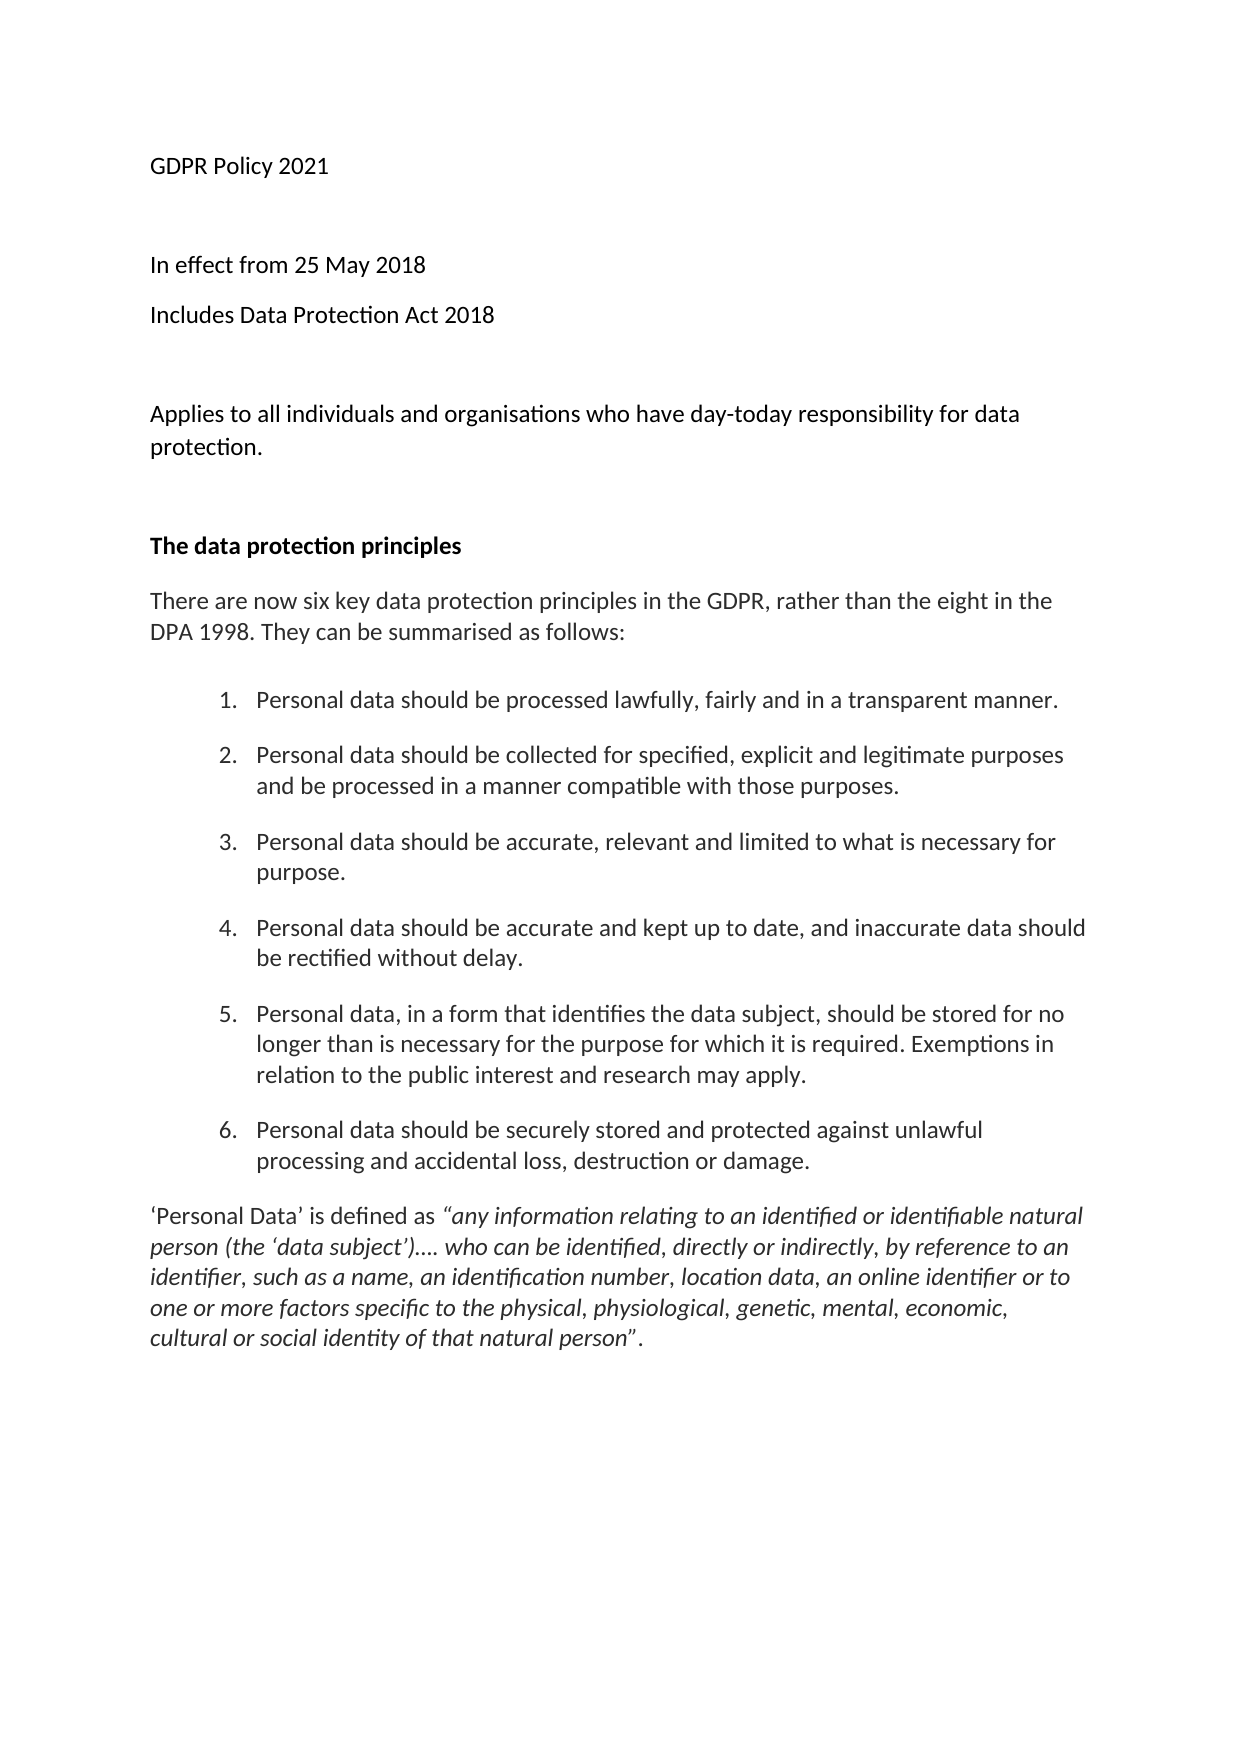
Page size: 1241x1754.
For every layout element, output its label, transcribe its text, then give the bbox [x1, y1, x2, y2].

text GDPR Policy 2021 [150, 150, 1090, 181]
text There are now six key data protection principles in the GDPR, rather than the eight in the DPA 1998. They can be summarised as follows: [150, 586, 1090, 647]
list Personal data should be accurate, relevant and limited to what is necessary for purpose. [219, 826, 1090, 887]
list Personal data should be processed lawfully, fairly and in a transparent manner. [219, 684, 1090, 714]
text ‘Personal Data’ is defined as “any information relating to an identified or identifiable natural person (the ‘data subject’)…. who can be identified, directly or indirectly, by reference to an identifier, such as a name, an identification number, location data, an online identifier or to one or more factors specific to the physical, physiological, genetic, mental, economic, cultural or social identity of that natural person”. [150, 1200, 1090, 1353]
text In effect from 25 May 2018 [150, 249, 1090, 280]
text Applies to all individuals and organisations who have day-today responsibility for data protection. [150, 398, 1090, 461]
list Personal data should be collected for specified, explicit and legitimate purposes and be processed in a manner compatible with those purposes. [219, 739, 1090, 801]
text Includes Data Protection Act 2018 [150, 299, 1090, 329]
list Personal data should be securely stored and protected against unlawful processing and accidental loss, destruction or damage. [219, 1114, 1090, 1175]
text The data protection principles [150, 530, 1090, 561]
list Personal data should be accurate and kept up to date, and inaccurate data should be rectified without delay. [219, 912, 1090, 973]
list Personal data, in a form that identifies the data subject, should be stored for no longer than is necessary for the purpose for which it is required. Exemptions in relation to the public interest and research may apply. [219, 998, 1090, 1089]
